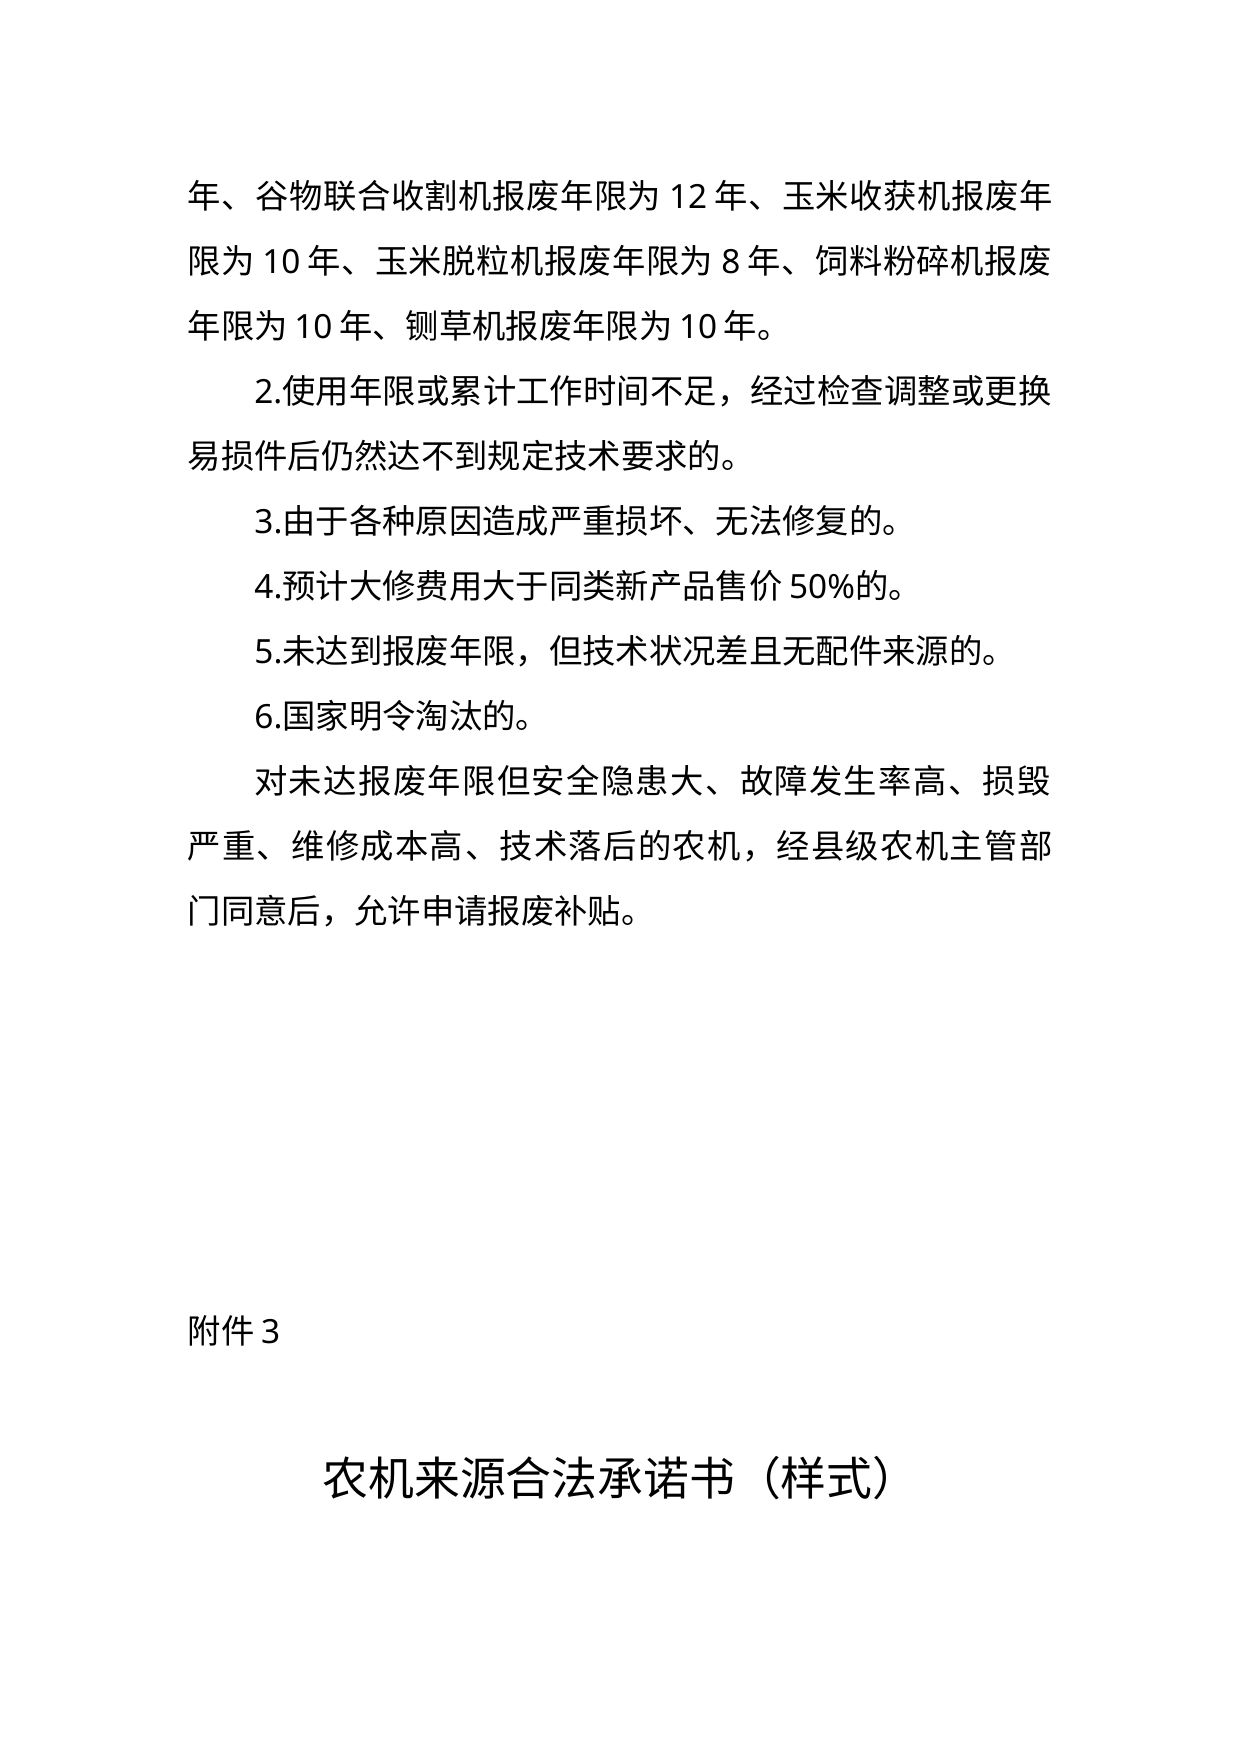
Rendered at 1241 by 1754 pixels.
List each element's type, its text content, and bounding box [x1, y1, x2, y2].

text 农机来源合法承诺书（样式） [187, 1427, 1053, 1524]
text 2.使用年限或累计工作时间不足，经过检查调整或更换易损件后仍然达不到规定技术要求的。 [187, 357, 1053, 487]
text 对未达报废年限但安全隐患大、故障发生率高、损毁严重、维修成本高、技术落后的农机，经县级农机主管部门同意后，允许申请报废补贴。 [187, 747, 1053, 942]
text 4.预计大修费用大于同类新产品售价50%的。 [187, 552, 1053, 617]
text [187, 162, 1053, 357]
text 3.由于各种原因造成严重损坏、无法修复的。 [187, 487, 1053, 552]
text 附件3 [187, 1297, 1053, 1362]
text 5.未达到报废年限，但技术状况差且无配件来源的。 [187, 617, 1053, 682]
text 6.国家明令淘汰的。 [187, 682, 1053, 747]
